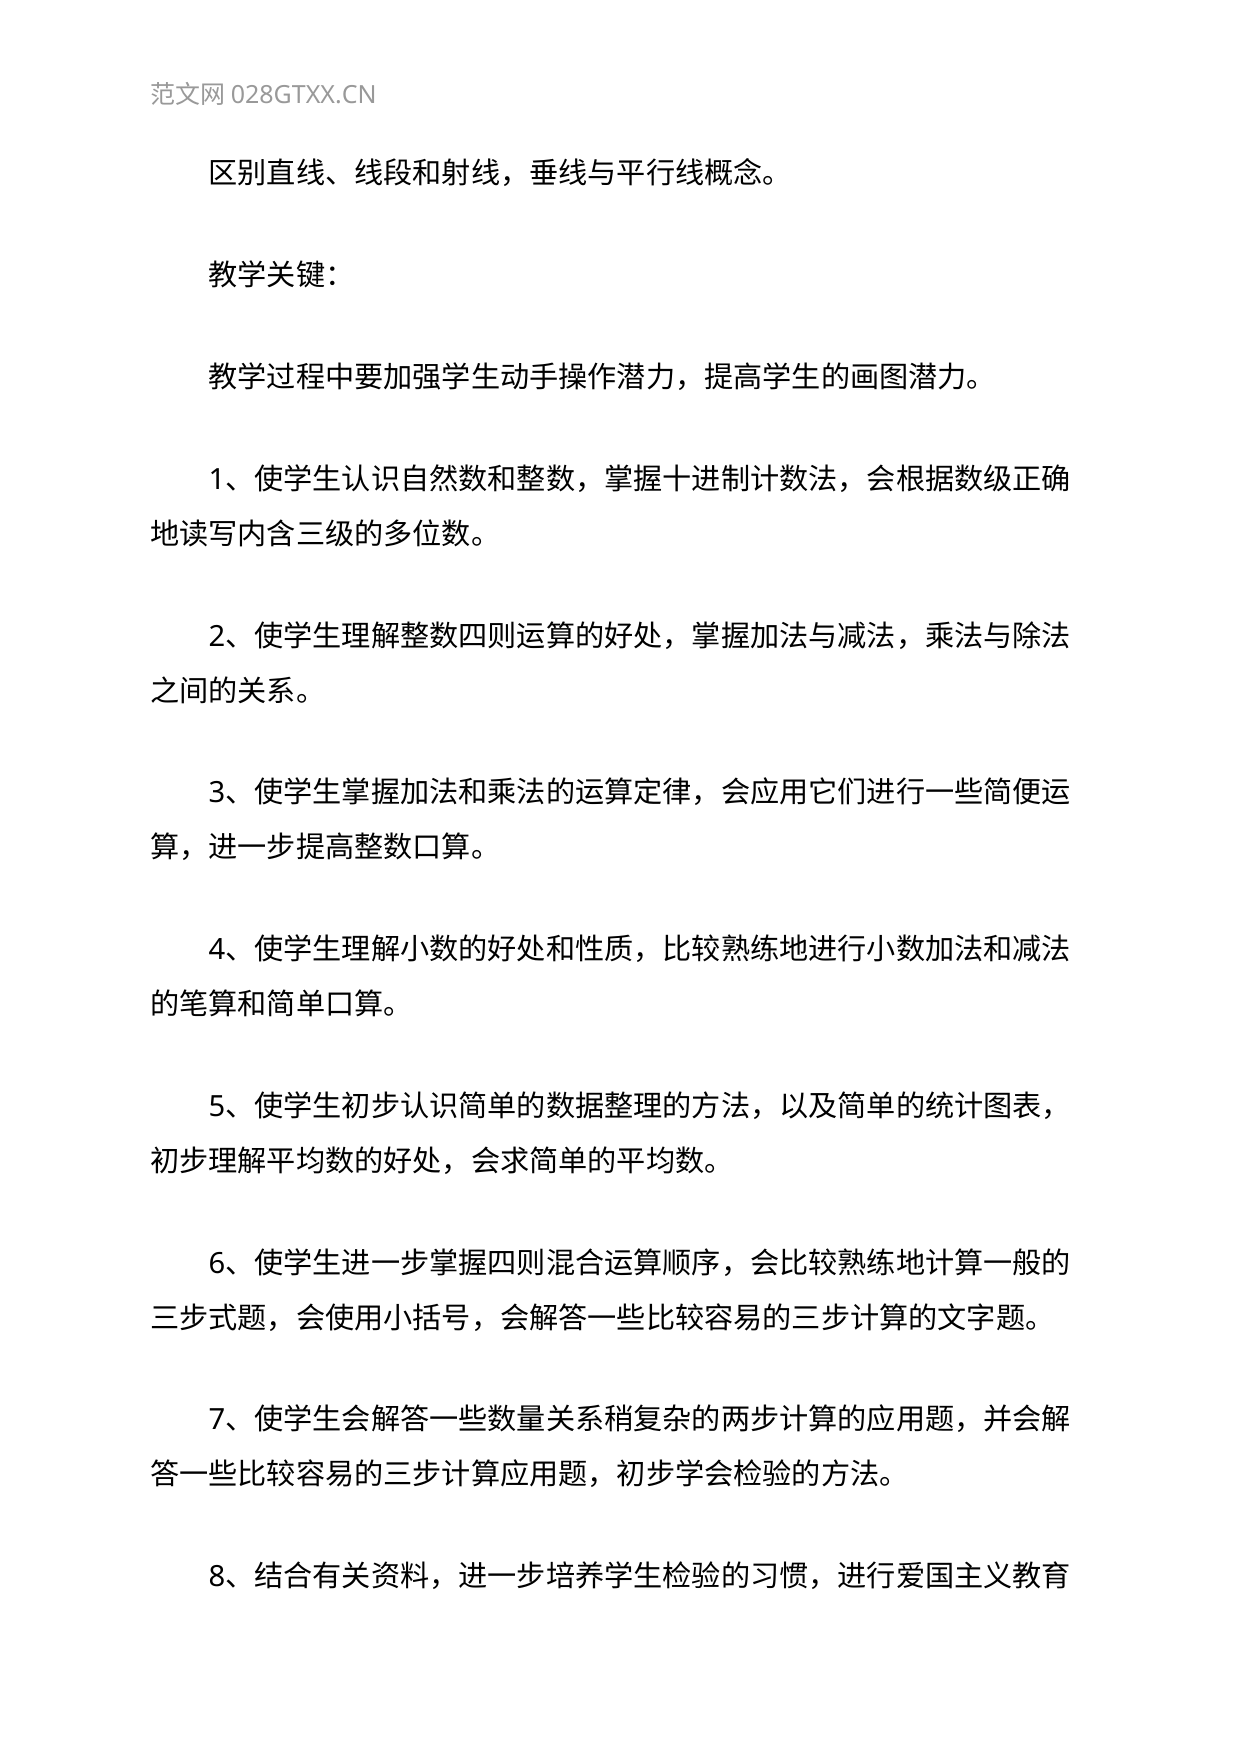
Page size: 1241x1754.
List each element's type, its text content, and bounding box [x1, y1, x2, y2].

text 2、使学生理解整数四则运算的好处，掌握加法与减法，乘法与除法之间的关系。 [150, 612, 1090, 709]
text 3、使学生掌握加法和乘法的运算定律，会应用它们进行一些简便运算，进一步提高整数口算。 [150, 769, 1090, 866]
text 5、使学生初步认识简单的数据整理的方法，以及简单的统计图表，初步理解平均数的好处，会求简单的平均数。 [150, 1082, 1090, 1180]
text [150, 1553, 1090, 1595]
text 4、使学生理解小数的好处和性质，比较熟练地进行小数加法和减法的笔算和简单口算。 [150, 926, 1090, 1023]
text 6、使学生进一步掌握四则混合运算顺序，会比较熟练地计算一般的三步式题，会使用小括号，会解答一些比较容易的三步计算的文字题。 [150, 1239, 1090, 1336]
text 区别直线、线段和射线，垂线与平行线概念。 [150, 150, 1090, 192]
text 1、使学生认识自然数和整数，掌握十进制计数法，会根据数级正确地读写内含三级的多位数。 [150, 455, 1090, 553]
text 教学关键： [150, 252, 1090, 294]
text 教学过程中要加强学生动手操作潜力，提高学生的画图潜力。 [150, 353, 1090, 396]
text 7、使学生会解答一些数量关系稍复杂的两步计算的应用题，并会解答一些比较容易的三步计算应用题，初步学会检验的方法。 [150, 1396, 1090, 1493]
